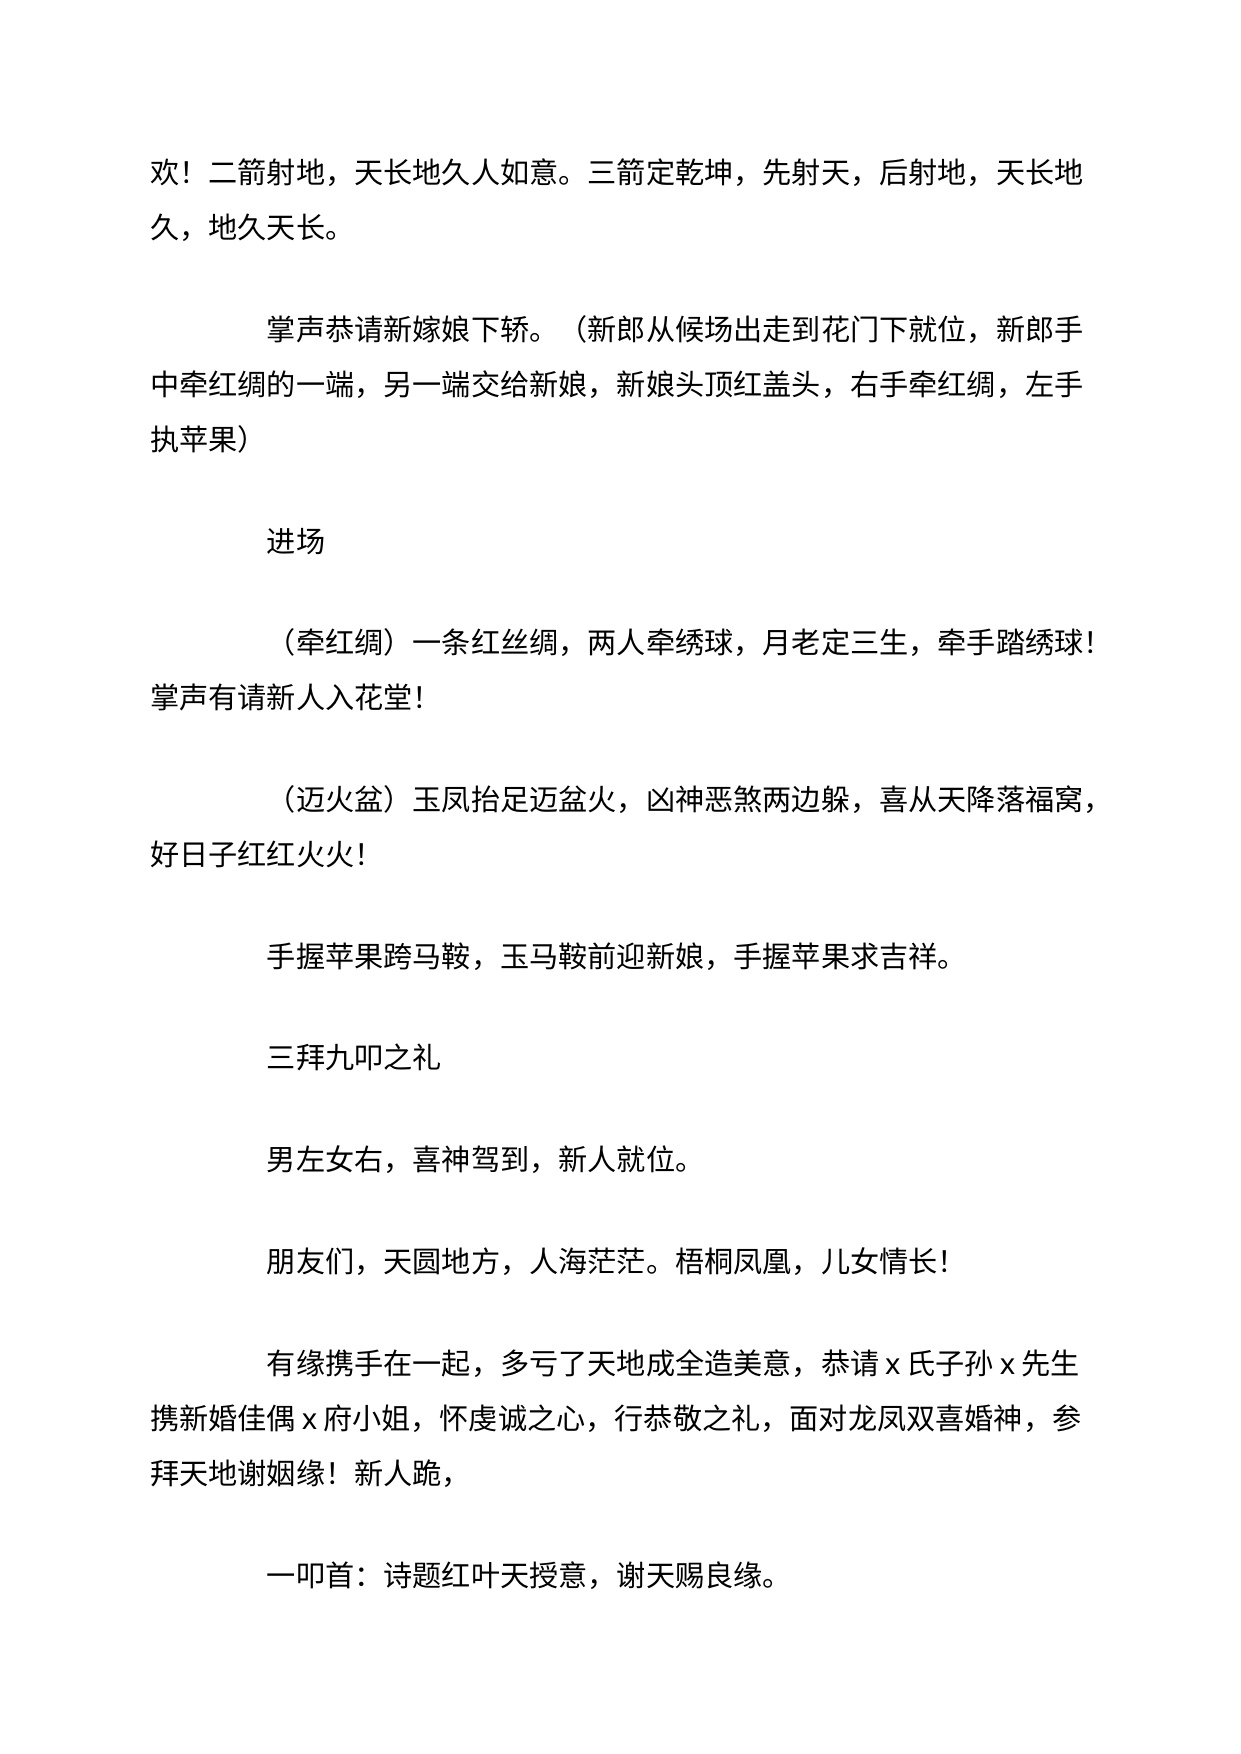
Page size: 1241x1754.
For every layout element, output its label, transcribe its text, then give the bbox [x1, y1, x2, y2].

text 一叩首：诗题红叶天授意，谢天赐良缘。 [150, 1552, 1090, 1594]
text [150, 150, 1090, 247]
text （迈火盆）玉凤抬足迈盆火，凶神恶煞两边躲，喜从天降落福窝，好日子红红火火！ [150, 777, 1090, 874]
text 朋友们，天圆地方，人海茫茫。梧桐凤凰，儿女情长！ [150, 1239, 1090, 1281]
text 手握苹果跨马鞍，玉马鞍前迎新娘，手握苹果求吉祥。 [150, 933, 1090, 976]
text 男左女右，喜神驾到，新人就位。 [150, 1137, 1090, 1179]
text 进场 [150, 518, 1090, 561]
text 有缘携手在一起，多亏了天地成全造美意，恭请x氏子孙x先生携新婚佳偶x府小姐，怀虔诚之心，行恭敬之礼，面对龙凤双喜婚神，参拜天地谢姻缘！新人跪， [150, 1340, 1090, 1493]
text 三拜九叩之礼 [150, 1035, 1090, 1077]
text （牵红绸）一条红丝绸，两人牵绣球，月老定三生，牵手踏绣球！掌声有请新人入花堂！ [150, 620, 1090, 717]
text 掌声恭请新嫁娘下轿。（新郎从候场出走到花门下就位，新郎手中牵红绸的一端，另一端交给新娘，新娘头顶红盖头，右手牵红绸，左手执苹果） [150, 307, 1090, 459]
